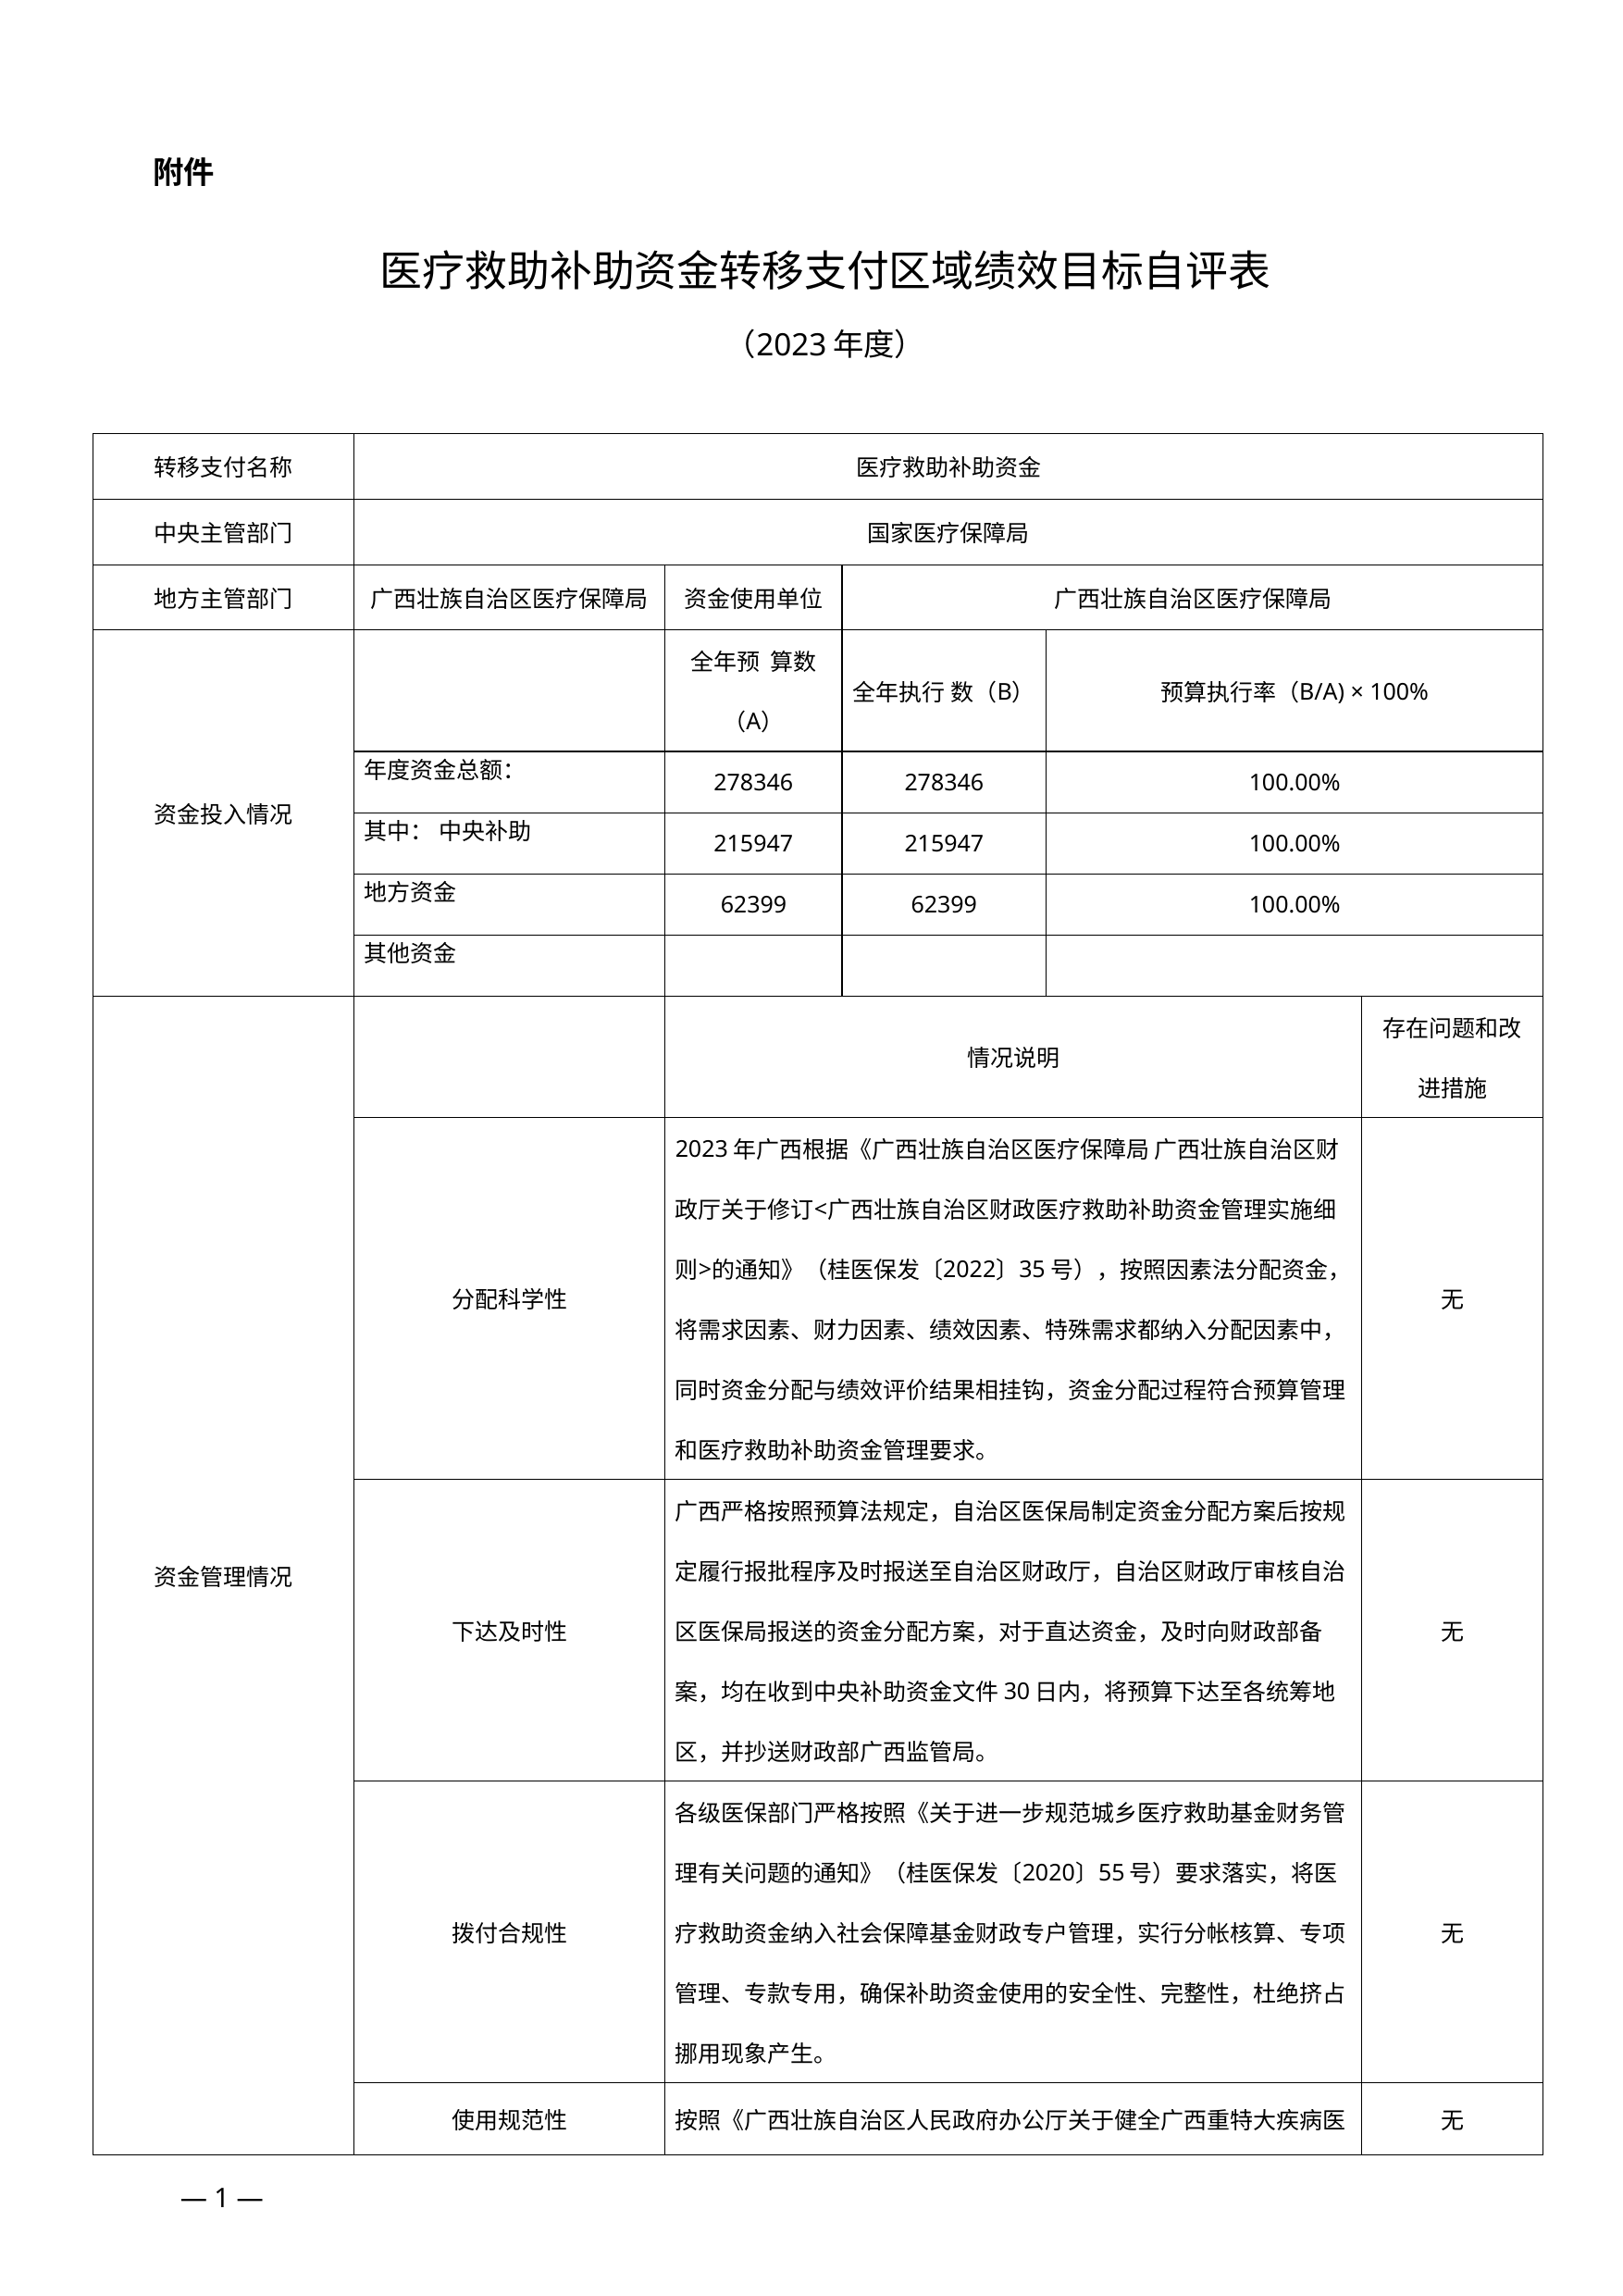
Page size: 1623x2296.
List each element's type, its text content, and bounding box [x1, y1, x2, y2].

table_cell 广西壮族自治区医疗保障局 [354, 565, 664, 629]
table_cell 分配科学性 [354, 1118, 664, 1479]
table_cell [354, 997, 664, 1117]
table_cell 无 [1362, 2083, 1542, 2154]
table_cell 其他资金 [354, 936, 664, 996]
table_cell 拨付合规性 [354, 1781, 664, 2082]
table_cell 278346 [665, 752, 841, 812]
table_cell 215947 [665, 813, 841, 873]
table_cell 情况说明 [665, 997, 1361, 1117]
table_cell [1047, 936, 1542, 996]
table_cell 2023年广西根据《广西壮族自治区医疗保障局 广西壮族自治区财政厅关于修订<广西壮族自治区财政医疗救助补助资金管理实施细则>的通知》（桂医保发〔2022〕35号），按照因素法分配资金，将需求因素、财力因素、绩效因素、特殊需求都纳入分配因素中，同时资金分配与绩效评价结果相挂钩，资金分配过程符合预算管理和医疗救助补助资金管理要求。 [665, 1118, 1361, 1479]
table_cell 下达及时性 [354, 1480, 664, 1781]
table_cell 存在问题和改进措施 [1362, 997, 1542, 1117]
table_cell 100.00% [1047, 752, 1542, 812]
table_cell 全年预 算数（A） [665, 630, 841, 751]
table_cell 预算执行率（B/A) × 100% [1047, 630, 1542, 751]
table_cell 62399 [843, 875, 1046, 934]
table_cell 地方资金 [354, 875, 664, 934]
table_cell 100.00% [1047, 813, 1542, 873]
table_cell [665, 2083, 1361, 2154]
table_cell 地方主管部门 [93, 565, 353, 629]
table_cell 资金管理情况 [93, 997, 353, 2154]
table_cell 使用规范性 [354, 2083, 664, 2154]
table_cell 广西壮族自治区医疗保障局 [843, 565, 1542, 629]
table_cell 215947 [843, 813, 1046, 873]
text 医疗救助补助资金转移支付区域绩效目标自评表 [153, 222, 1497, 313]
table_cell 全年执行 数（B） [843, 630, 1046, 751]
table_cell 中央主管部门 [93, 500, 353, 564]
table_cell 62399 [665, 875, 841, 934]
table_cell 无 [1362, 1781, 1542, 2082]
text （2023年度） [153, 313, 1497, 373]
table_cell 其中： 中央补助 [354, 813, 664, 873]
table_cell 资金投入情况 [93, 630, 353, 996]
table_cell 资金使用单位 [665, 565, 841, 629]
table_cell 年度资金总额： [354, 752, 664, 812]
subtitle 附件 [153, 140, 1497, 200]
table_cell [665, 936, 841, 996]
table_header 医疗救助补助资金 [354, 434, 1542, 499]
table_cell 无 [1362, 1118, 1542, 1479]
table_cell [354, 630, 664, 751]
table_cell 广西严格按照预算法规定，自治区医保局制定资金分配方案后按规定履行报批程序及时报送至自治区财政厅，自治区财政厅审核自治区医保局报送的资金分配方案，对于直达资金，及时向财政部备案，均在收到中央补助资金文件30日内，将预算下达至各统筹地区，并抄送财政部广西监管局。 [665, 1480, 1361, 1781]
table_cell [843, 936, 1046, 996]
table_cell 100.00% [1047, 875, 1542, 934]
table_cell 各级医保部门严格按照《关于进一步规范城乡医疗救助基金财务管理有关问题的通知》（桂医保发〔2020〕55号）要求落实，将医疗救助资金纳入社会保障基金财政专户管理，实行分帐核算、专项管理、专款专用，确保补助资金使用的安全性、完整性，杜绝挤占挪用现象产生。 [665, 1781, 1361, 2082]
table_cell 278346 [843, 752, 1046, 812]
table_cell 无 [1362, 1480, 1542, 1781]
table_header 转移支付名称 [93, 434, 353, 499]
table_cell 国家医疗保障局 [354, 500, 1542, 564]
